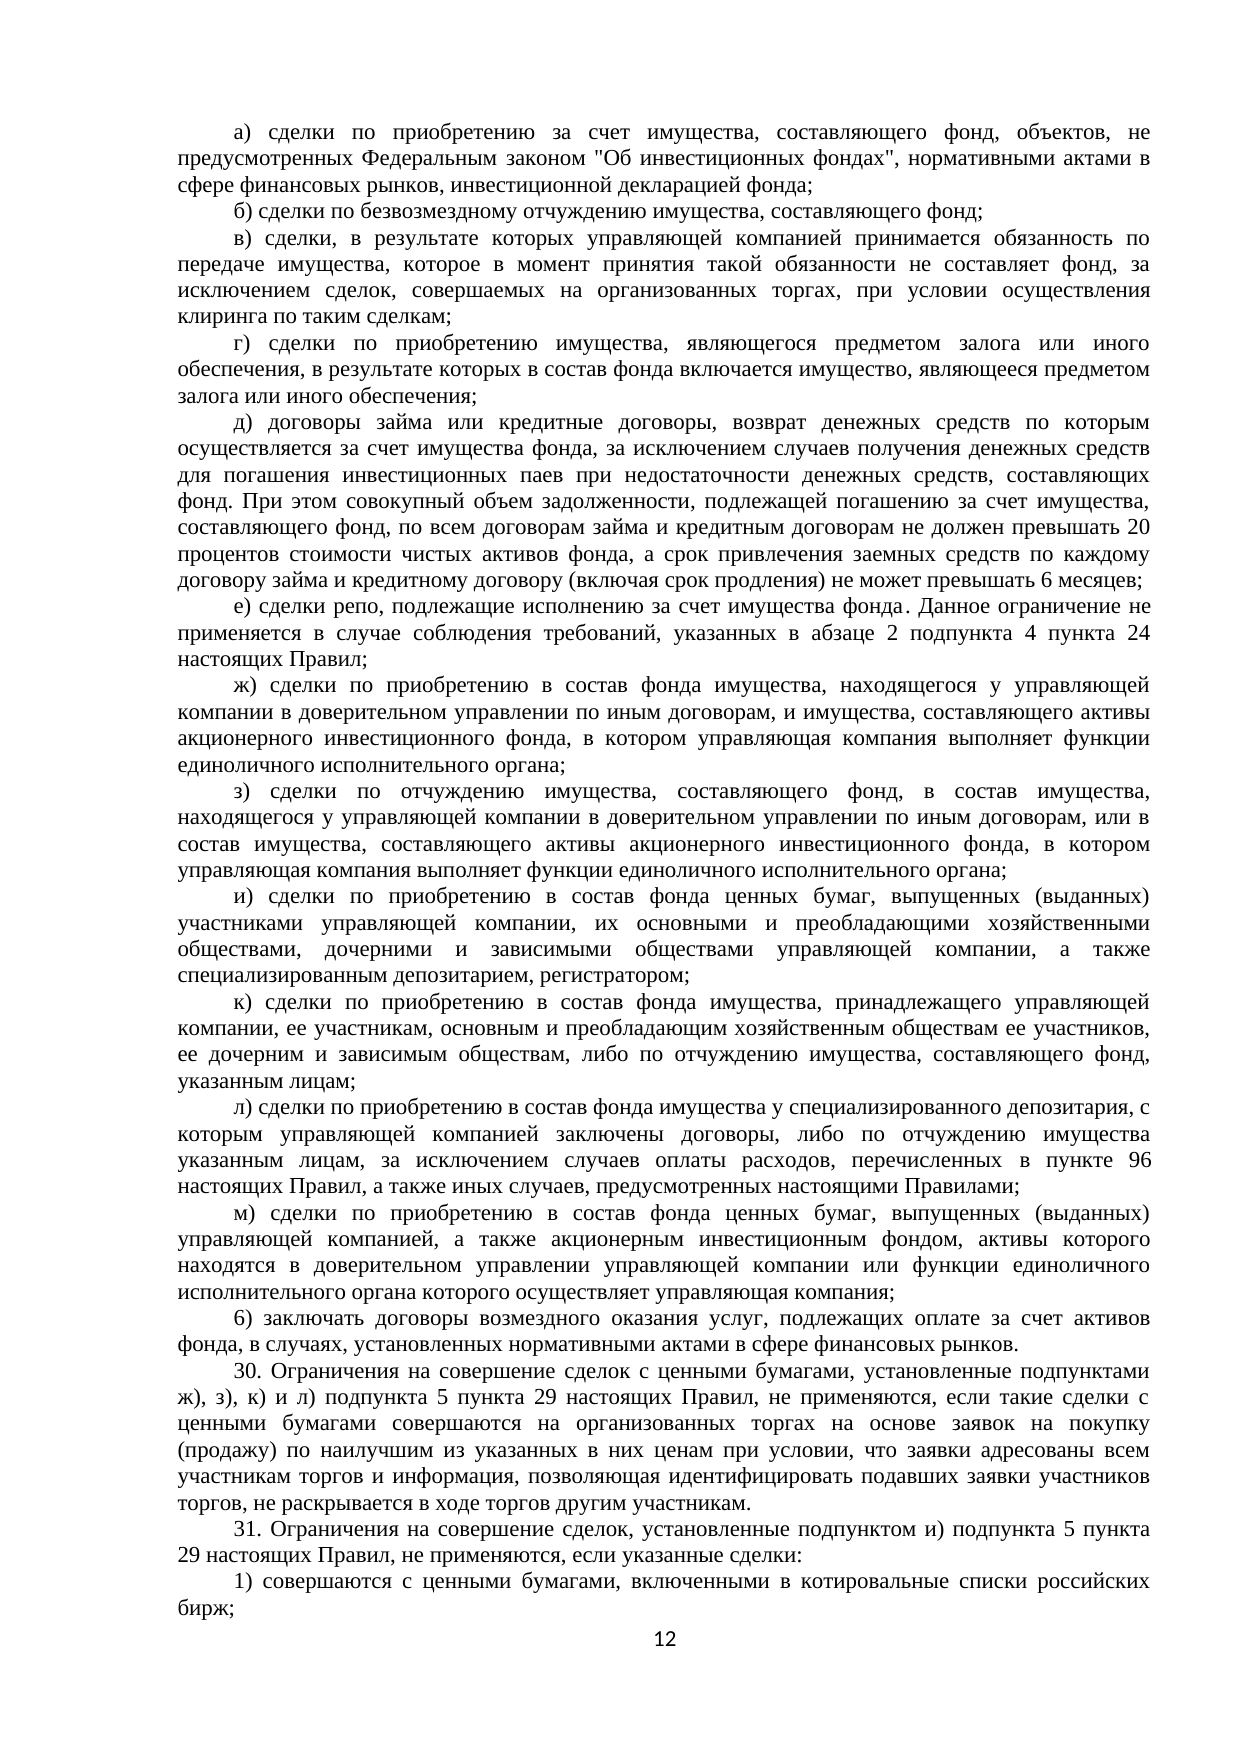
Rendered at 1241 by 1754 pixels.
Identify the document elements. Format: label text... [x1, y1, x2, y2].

text ж) сделки по приобретению в состав фонда имущества, находящегося у управляющей компании в доверительном управлении по иным договорам, и имущества, составляющего активы акционерного инвестиционного фонда, в котором управляющая компания выполняет функции единоличного исполнительного органа; [177, 672, 1152, 777]
text 6) заключать договоры возмездного оказания услуг, подлежащих оплате за счет активов фонда, в случаях, установленных нормативными актами в сфере финансовых рынков. [177, 1304, 1152, 1357]
text б) сделки по безвозмездному отчуждению имущества, составляющего фонд; [177, 197, 1152, 223]
text в) сделки, в результате которых управляющей компанией принимается обязанность по передаче имущества, которое в момент принятия такой обязанности не составляет фонд, за исключением сделок, совершаемых на организованных торгах, при условии осуществления клиринга по таким сделкам; [177, 223, 1152, 329]
text 31. Ограничения на совершение сделок, установленные подпунктом и) подпункта 5 пункта 29 настоящих Правил, не применяются, если указанные сделки: [177, 1515, 1152, 1568]
text д) договоры займа или кредитные договоры, возврат денежных средств по которым осуществляется за счет имущества фонда, за исключением случаев получения денежных средств для погашения инвестиционных паев при недостаточности денежных средств, составляющих фонд. При этом совокупный объем задолженности, подлежащей погашению за счет имущества, составляющего фонд, по всем договорам займа и кредитным договорам не должен превышать 20 процентов стоимости чистых активов фонда, а срок привлечения заемных средств по каждому договору займа и кредитному договору (включая срок продления) не может превышать 6 месяцев; [177, 408, 1152, 592]
text е) сделки репо, подлежащие исполнению за счет имущества фонда. Данное ограничение не применяется в случае соблюдения требований, указанных в абзаце 2 подпункта 4 пункта 24 настоящих Правил; [177, 592, 1152, 672]
text 1) совершаются с ценными бумагами, включенными в котировальные списки российских бирж; [177, 1568, 1152, 1620]
text г) сделки по приобретению имущества, являющегося предметом залога или иного обеспечения, в результате которых в состав фонда включается имущество, являющееся предметом залога или иного обеспечения; [177, 329, 1152, 408]
text м) сделки по приобретению в состав фонда ценных бумаг, выпущенных (выданных) управляющей компанией, а также акционерным инвестиционным фондом, активы которого находятся в доверительном управлении управляющей компании или функции единоличного исполнительного органа которого осуществляет управляющая компания; [177, 1199, 1152, 1304]
text к) сделки по приобретению в состав фонда имущества, принадлежащего управляющей компании, ее участникам, основным и преобладающим хозяйственным обществам ее участников, ее дочерним и зависимым обществам, либо по отчуждению имущества, составляющего фонд, указанным лицам; [177, 988, 1152, 1093]
text л) сделки по приобретению в состав фонда имущества у специализированного депозитария, с которым управляющей компанией заключены договоры, либо по отчуждению имущества указанным лицам, за исключением случаев оплаты расходов, перечисленных в пункте 96 настоящих Правил, а также иных случаев, предусмотренных настоящими Правилами; [177, 1093, 1152, 1199]
text з) сделки по отчуждению имущества, составляющего фонд, в состав имущества, находящегося у управляющей компании в доверительном управлении по иным договорам, или в состав имущества, составляющего активы акционерного инвестиционного фонда, в котором управляющая компания выполняет функции единоличного исполнительного органа; [177, 777, 1152, 882]
text а) сделки по приобретению за счет имущества, составляющего фонд, объектов, не предусмотренных Федеральным законом "Об инвестиционных фондах", нормативными актами в сфере финансовых рынков, инвестиционной декларацией фонда; [177, 118, 1152, 197]
text 30. Ограничения на совершение сделок с ценными бумагами, установленные подпунктами ж), з), к) и л) подпункта 5 пункта 29 настоящих Правил, не применяются, если такие сделки с ценными бумагами совершаются на организованных торгах на основе заявок на покупку (продажу) по наилучшим из указанных в них ценам при условии, что заявки адресованы всем участникам торгов и информация, позволяющая идентифицировать подавших заявки участников торгов, не раскрывается в ходе торгов другим участникам. [177, 1357, 1152, 1515]
text и) сделки по приобретению в состав фонда ценных бумаг, выпущенных (выданных) участниками управляющей компании, их основными и преобладающими хозяйственными обществами, дочерними и зависимыми обществами управляющей компании, а также специализированным депозитарием, регистратором; [177, 882, 1152, 988]
